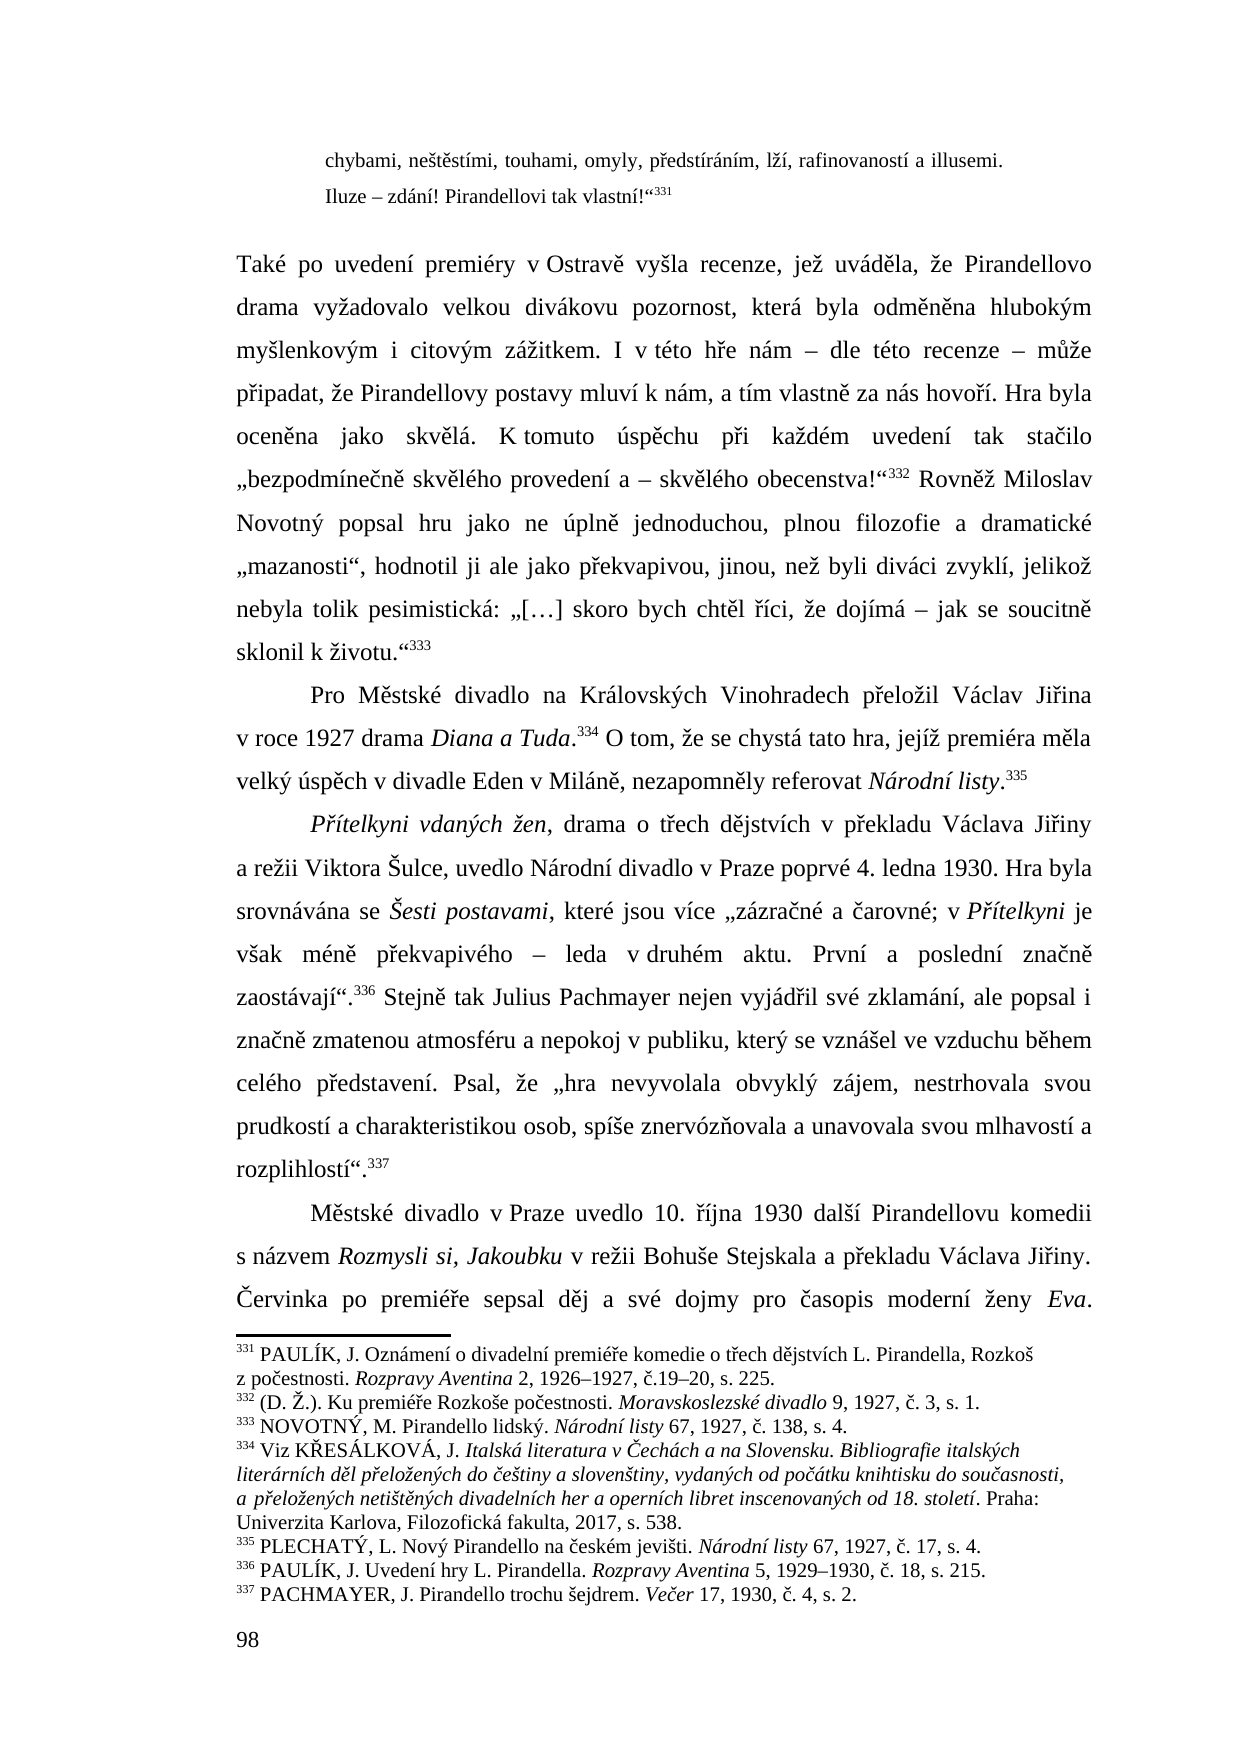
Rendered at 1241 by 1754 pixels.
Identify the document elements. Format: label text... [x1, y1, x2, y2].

text Také po uvedení premiéry v Ostravě vyšla recenze, jež uváděla, že Pirandellovo drama vyžadovalo velkou divákovu pozornost, která byla odměněna hlubokým myšlenkovým i citovým zážitkem. I v této hře nám – dle této recenze – může připadat, že Pirandellovy postavy mluví k nám, a tím vlastně za nás hovoří. Hra byla oceněna jako skvělá. K tomuto úspěchu při každém uvedení tak stačilo „bezpodmínečně skvělého provedení a – skvělého obecenstva!“ Rovněž Miloslav Novotný popsal hru jako ne úplně jednoduchou, plnou filozofie a dramatické „mazanosti“, hodnotil ji ale jako překvapivou, jinou, než byli diváci zvyklí, jelikož nebyla tolik pesimistická: „[…] skoro bych chtěl říci, že dojímá – jak se soucitně sklonil k životu.“ [236, 249, 1092, 666]
text Pro Městské divadlo na Královských Vinohradech přeložil Václav Jiřina v roce 1927 drama Diana a Tuda. O tom, že se chystá tato hra, jejíž premiéra měla velký úspěch v divadle Eden v Miláně, nezapomněly referovat Národní listy. [236, 680, 1092, 795]
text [236, 1198, 1092, 1313]
text Přítelkyni vdaných žen, drama o třech dějstvích v překladu Václava Jiřiny a režii Viktora Šulce, uvedlo Národní divadlo v Praze poprvé 4. ledna 1930. Hra byla srovnávána se Šesti postavami, které jsou více „zázračné a čarovné; v Přítelkyni je však méně překvapivého – leda v druhém aktu. První a poslední značně zaostávají“. Stejně tak Julius Pachmayer nejen vyjádřil své zklamání, ale popsal i značně zmatenou atmosféru a nepokoj v publiku, který se vznášel ve vzduchu během celého představení. Psal, že „hra nevyvolala obvyklý zájem, nestrhovala svou prudkostí a charakteristikou osob, spíše znervózňovala a unavovala svou mlhavostí a rozplihlostí“. [236, 809, 1092, 1183]
text „[…] neopírá [se] o nijaký mysticismus, ani není analogickou pitvou života a jeho vření. Jest přímo těžena ze skutečnosti, jež nás obklopuje, se všemi lidskými chybami, neštěstími, touhami, omyly, předstíráním, lží, rafinovaností a illusemi. Iluze – zdání! Pirandellovi tak vlastní!“ [325, 148, 1004, 208]
